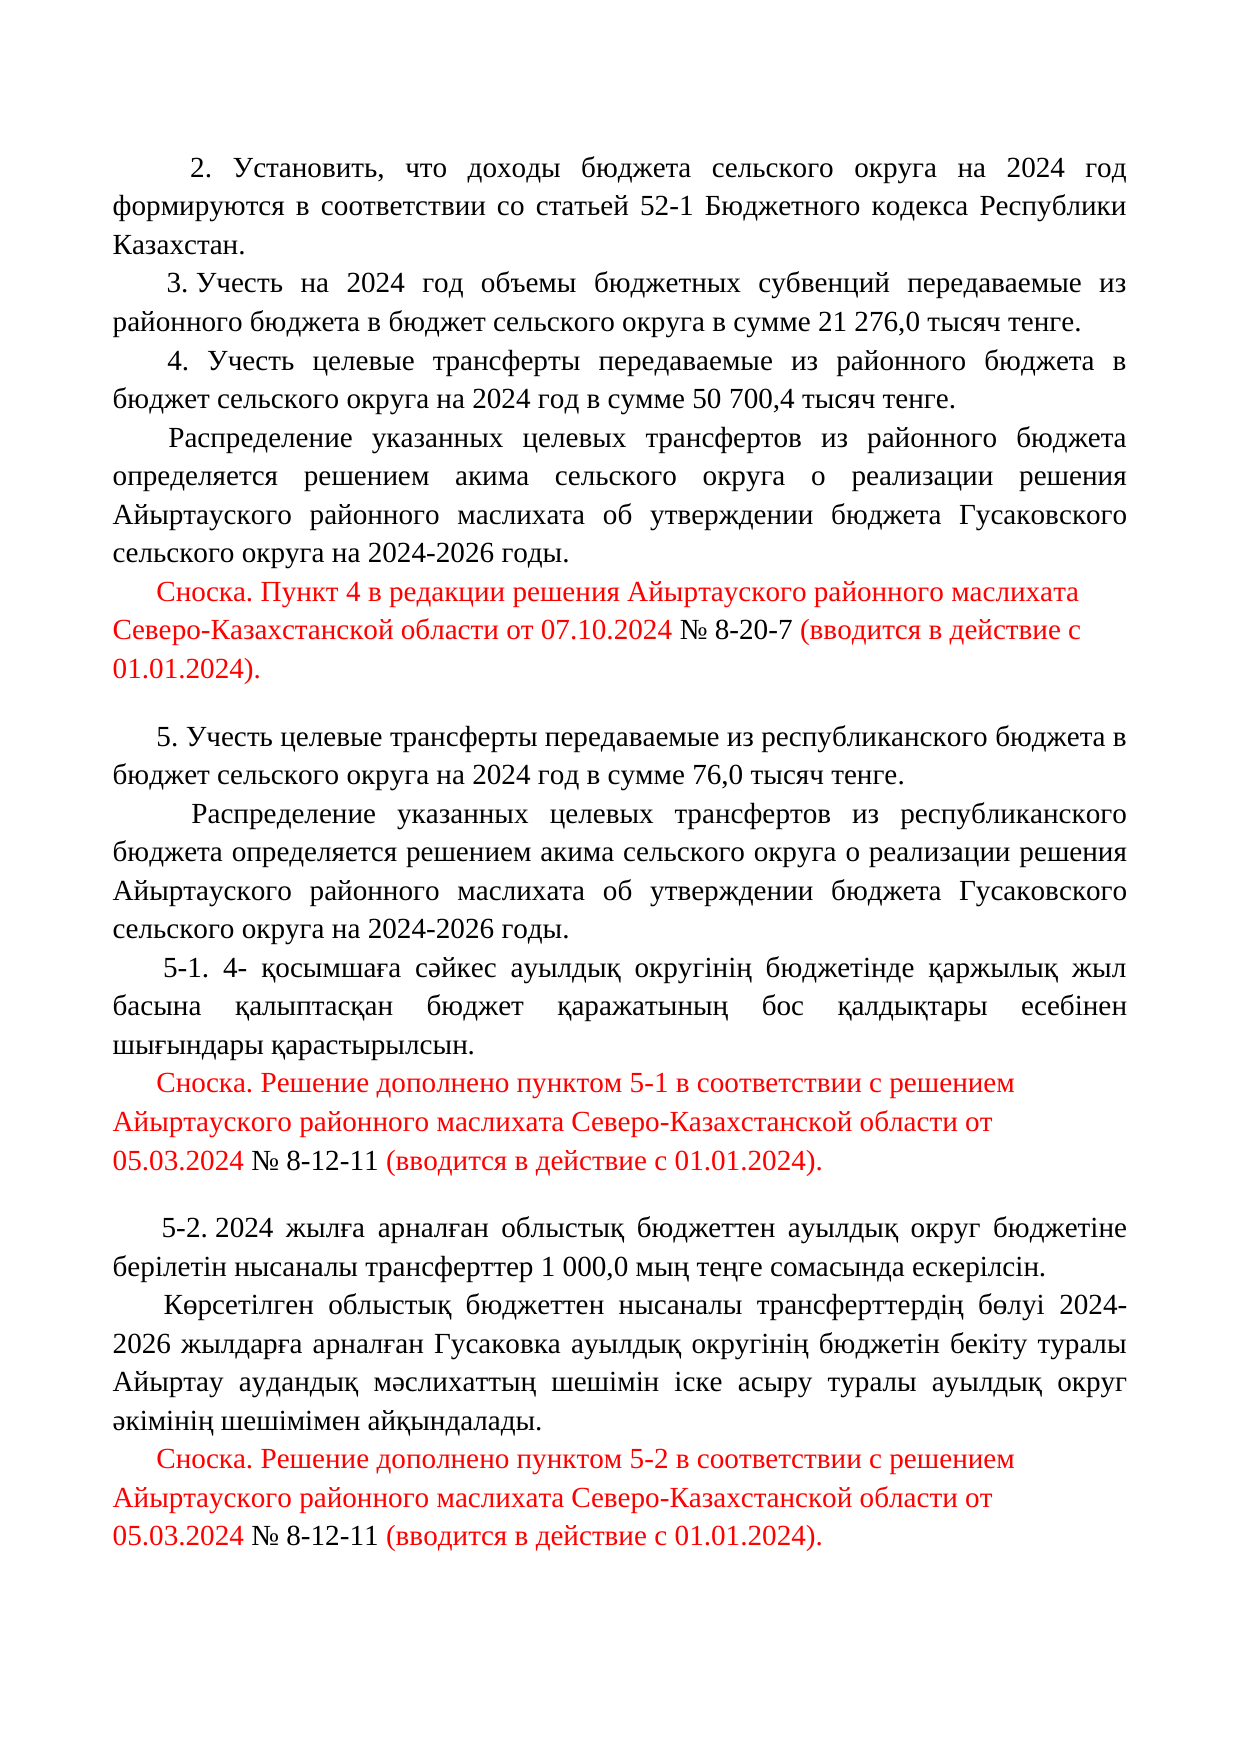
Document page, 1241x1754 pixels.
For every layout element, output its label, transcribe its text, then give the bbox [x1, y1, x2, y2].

text Распределение указанных целевых трансфертов из районного бюджета определяется решением акима сельского округа о реализации решения Айыртауского районного маслихата об утверждении бюджета Гусаковского сельского округа на 2024-2026 годы. [112, 420, 1128, 569]
text 5-1. 4- қосымшаға сәйкес ауылдық округінің бюджетінде қаржылық жыл басына қалыптасқан бюджет қаражатының бос қалдықтары есебінен шығындары қарастырылсын. [112, 950, 1128, 1061]
text 5. Учесть целевые трансферты передаваемые из республиканского бюджета в бюджет сельского округа на 2024 год в сумме 76,0 тысяч тенге. [112, 719, 1128, 791]
text Көрсетілген облыстық бюджеттен нысаналы трансферттердің бөлуі 2024-2026 жылдарға арналған Гусаковка ауылдық округінің бюджетін бекіту туралы Айыртау аудандық мәслихаттың шешімін іске асыру туралы ауылдық округ әкімінің шешімімен айқындалады. [112, 1287, 1128, 1436]
text Сноска. Пункт 4 в редакции решения Айыртауского районного маслихата Северо-Казахстанской области от 07.10.2024 № 8-20-7 (вводится в действие с 01.01.2024). [112, 574, 1128, 715]
text Сноска. Решение дополнено пунктом 5-2 в соответствии с решением Айыртауского районного маслихата Северо-Казахстанской области от 05.03.2024 № 8-12-11 (вводится в действие с 01.01.2024). [112, 1441, 1128, 1582]
text Распределение указанных целевых трансфертов из республиканского бюджета определяется решением акима сельского округа о реализации решения Айыртауского районного маслихата об утверждении бюджета Гусаковского сельского округа на 2024-2026 годы. [112, 796, 1128, 945]
text 3. Учесть на 2024 год объемы бюджетных субвенций передаваемые из районного бюджета в бюджет сельского округа в сумме 21 276,0 тысяч тенге. [112, 266, 1128, 338]
text 4. Учесть целевые трансферты передаваемые из районного бюджета в бюджет сельского округа на 2024 год в сумме 50 700,4 тысяч тенге. [112, 343, 1128, 415]
text Сноска. Решение дополнено пунктом 5-1 в соответствии с решением Айыртауского районного маслихата Северо-Казахстанской области от 05.03.2024 № 8-12-11 (вводится в действие с 01.01.2024). [112, 1066, 1128, 1206]
text 5-2. 2024 жылға арналған облыстық бюджеттен ауылдық округ бюджетіне берілетін нысаналы трансферттер 1 000,0 мың теңге сомасында ескерілсін. [112, 1210, 1128, 1282]
text 2. Установить, что доходы бюджета сельского округа на 2024 год формируются в соответствии со статьей 52-1 Бюджетного кодекса Республики Казахстан. [112, 150, 1128, 261]
